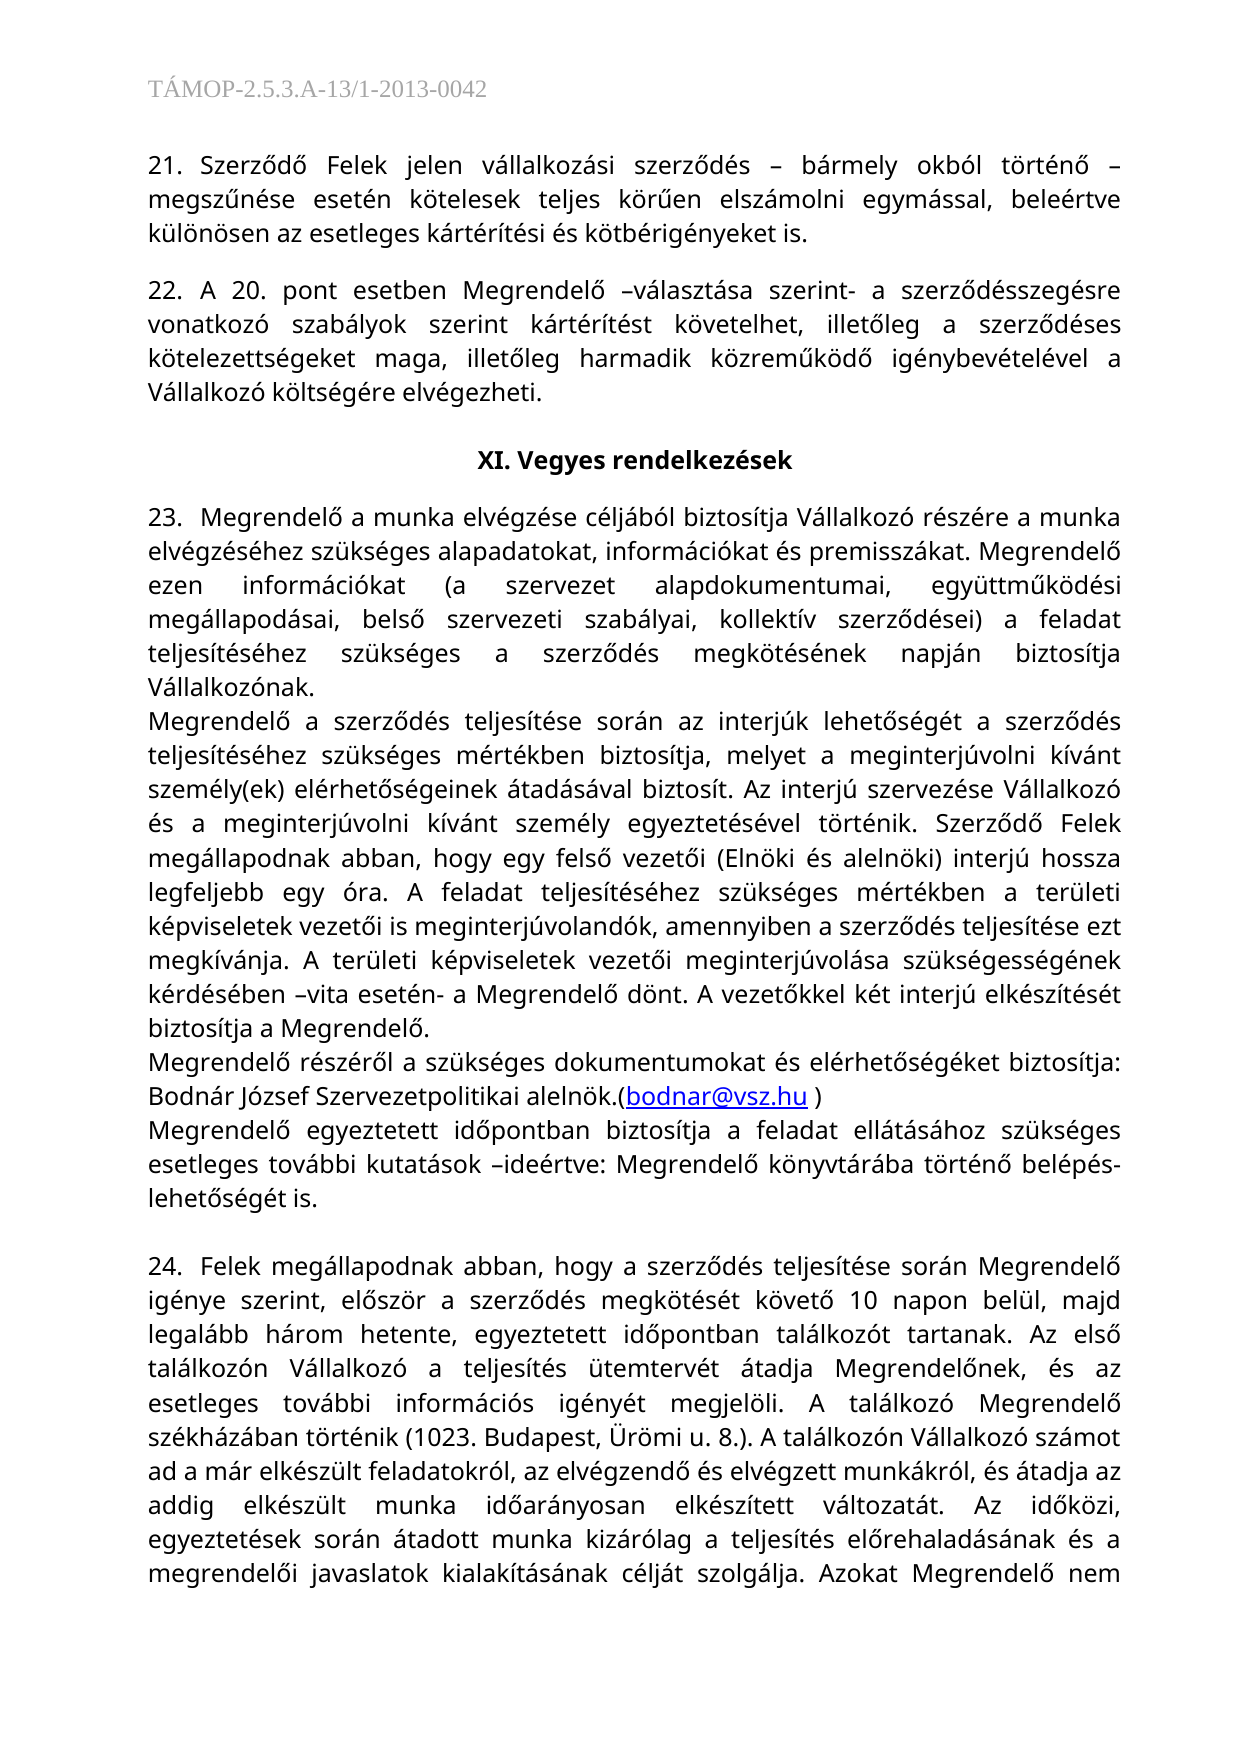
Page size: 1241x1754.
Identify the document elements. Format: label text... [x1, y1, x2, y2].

list A 20. pont esetben Megrendelő –választása szerint- a szerződésszegésre vonatkozó szabályok szerint kártérítést követelhet, illetőleg a szerződéses kötelezettségeket maga, illetőleg harmadik közreműködő igénybevételével a Vállalkozó költségére elvégezheti. [148, 272, 1122, 409]
list Megrendelő a munka elvégzése céljából biztosítja Vállalkozó részére a munka elvégzéséhez szükséges alapadatokat, információkat és premisszákat. Megrendelő ezen információkat (a szervezet alapdokumentumai, együttműködési megállapodásai, belső szervezeti szabályai, kollektív szerződései) a feladat teljesítéséhez szükséges a szerződés megkötésének napján biztosítja Vállalkozónak. [148, 499, 1122, 704]
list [148, 1249, 1122, 1589]
text Megrendelő a szerződés teljesítése során az interjúk lehetőségét a szerződés teljesítéséhez szükséges mértékben biztosítja, melyet a meginterjúvolni kívánt személy(ek) elérhetőségeinek átadásával biztosít. Az interjú szervezése Vállalkozó és a meginterjúvolni kívánt személy egyeztetésével történik. Szerződő Felek megállapodnak abban, hogy egy felső vezetői (Elnöki és alelnöki) interjú hossza legfeljebb egy óra. A feladat teljesítéséhez szükséges mértékben a területi képviseletek vezetői is meginterjúvolandók, amennyiben a szerződés teljesítése ezt megkívánja. A területi képviseletek vezetői meginterjúvolása szükségességének kérdésében –vita esetén- a Megrendelő dönt. A vezetőkkel két interjú elkészítését biztosítja a Megrendelő. [148, 704, 1122, 1044]
text Megrendelő egyeztetett időpontban biztosítja a feladat ellátásához szükséges esetleges további kutatások –ideértve: Megrendelő könyvtárába történő belépés- lehetőségét is. [148, 1113, 1122, 1215]
text Megrendelő részéről a szükséges dokumentumokat és elérhetőségéket biztosítja: Bodnár József Szervezetpolitikai alelnök.(bodnar@vsz.hu ) [148, 1044, 1122, 1113]
list Szerződő Felek jelen vállalkozási szerződés – bármely okból történő – megszűnése esetén kötelesek teljes körűen elszámolni egymással, beleértve különösen az esetleges kártérítési és kötbérigényeket is. [148, 148, 1122, 250]
text XI. Vegyes rendelkezések [148, 443, 1122, 477]
